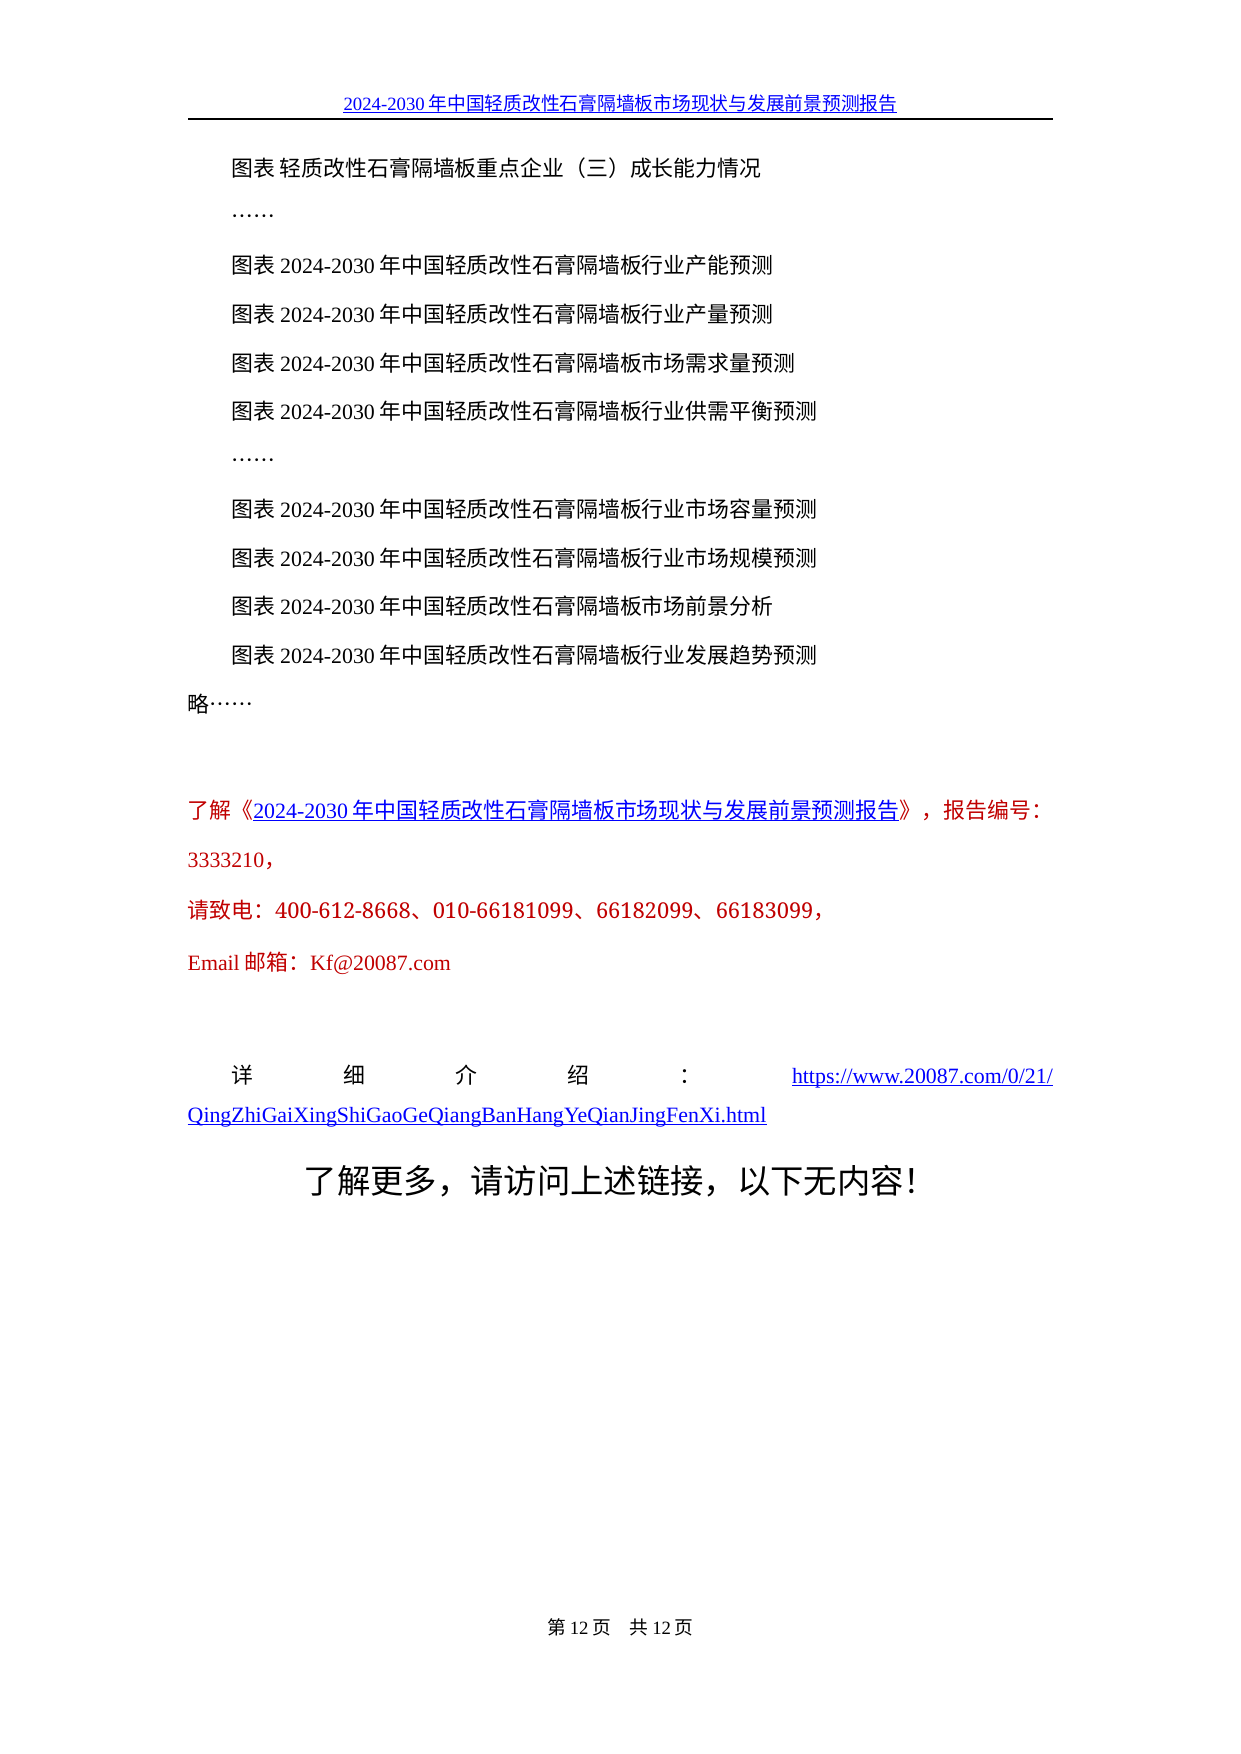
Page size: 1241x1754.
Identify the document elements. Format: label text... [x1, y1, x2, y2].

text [187, 150, 1053, 719]
text 了解《2024-2030年中国轻质改性石膏隔墙板市场现状与发展前景预测报告》，报告编号：3333210， [187, 793, 1053, 874]
text Email邮箱：Kf@20087.com [187, 945, 1053, 977]
text 请致电：400-612-8668、010-66181099、66182099、66183099， [187, 893, 1053, 926]
text 详细介绍：https://www.20087.com/0/21/QingZhiGaiXingShiGaoGeQiangBanHangYeQianJingFenXi.html [187, 1058, 1053, 1131]
title 了解更多，请访问上述链接，以下无内容！ [187, 1147, 1053, 1212]
